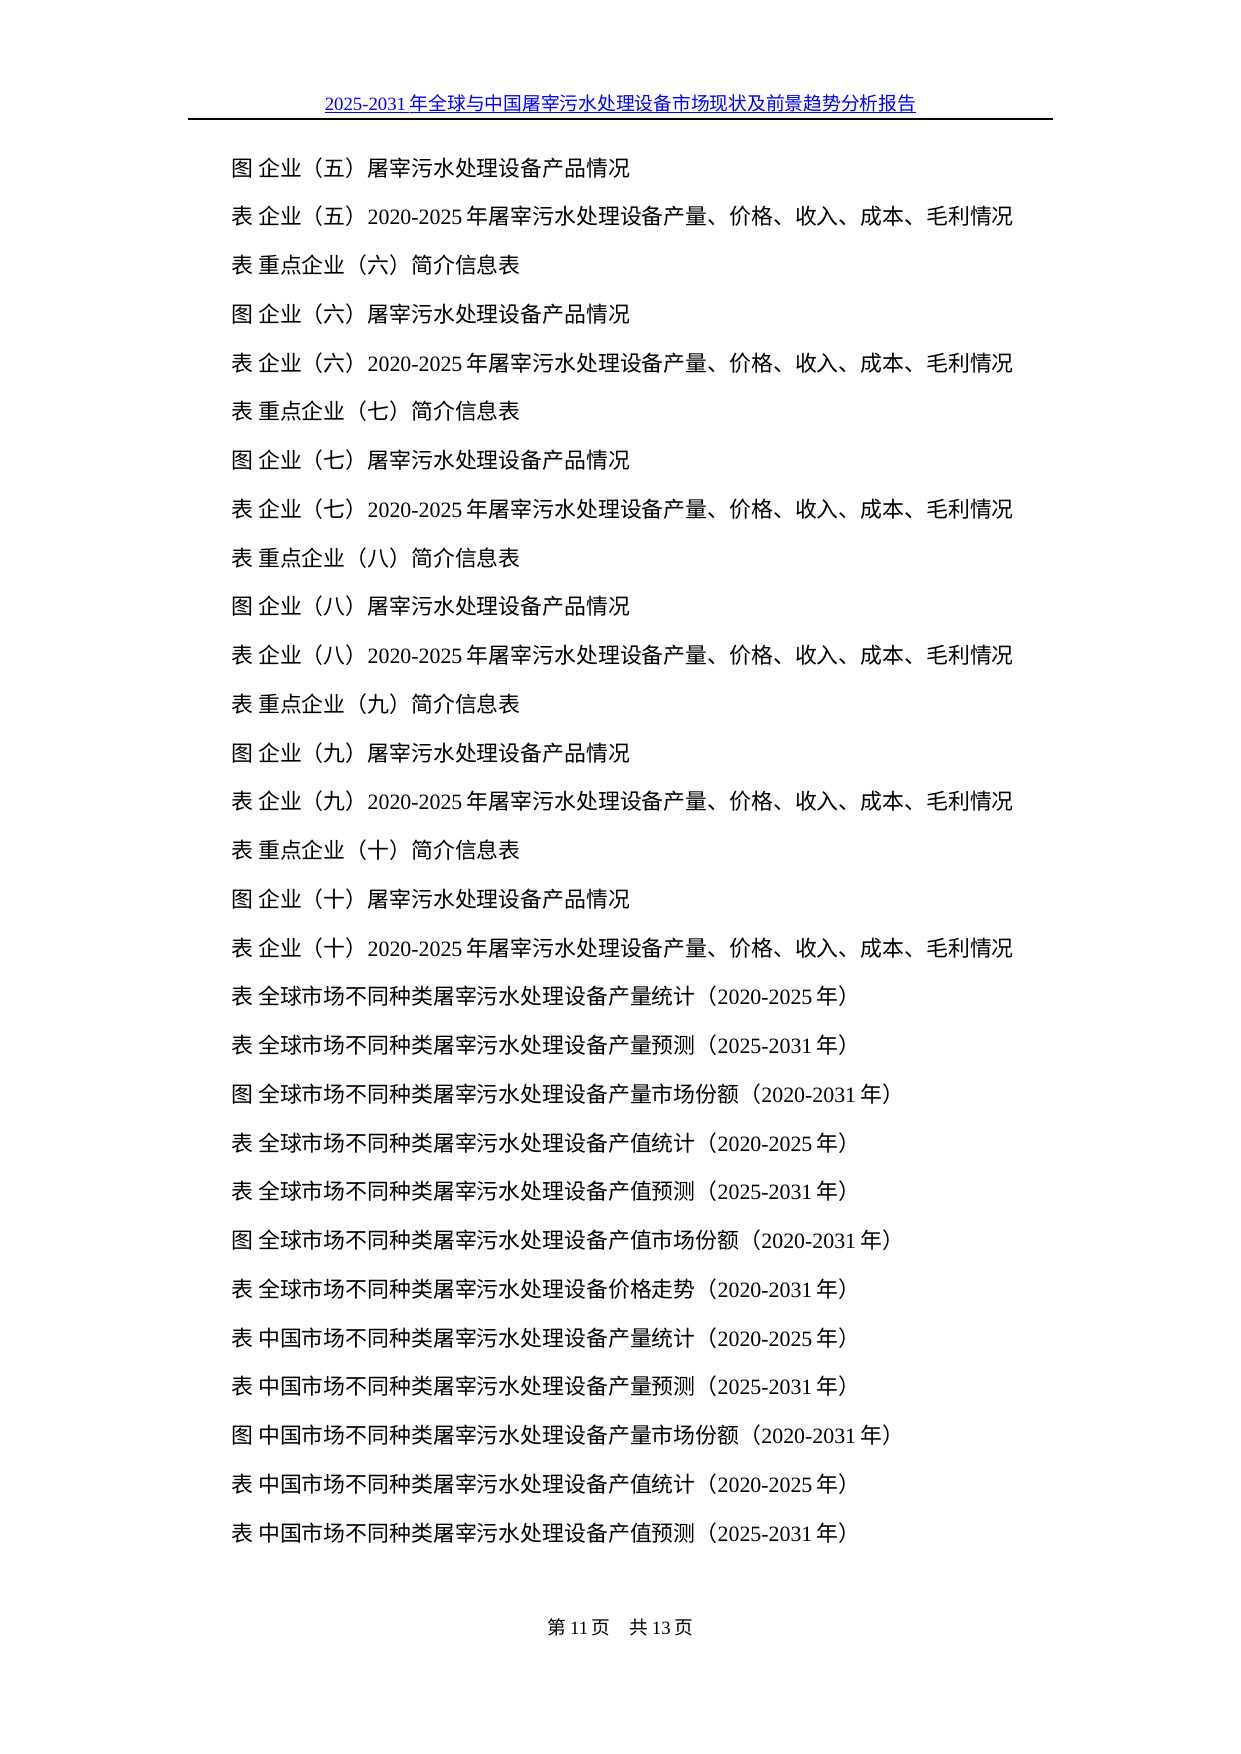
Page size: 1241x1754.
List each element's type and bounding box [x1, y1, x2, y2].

text [187, 150, 1053, 1548]
